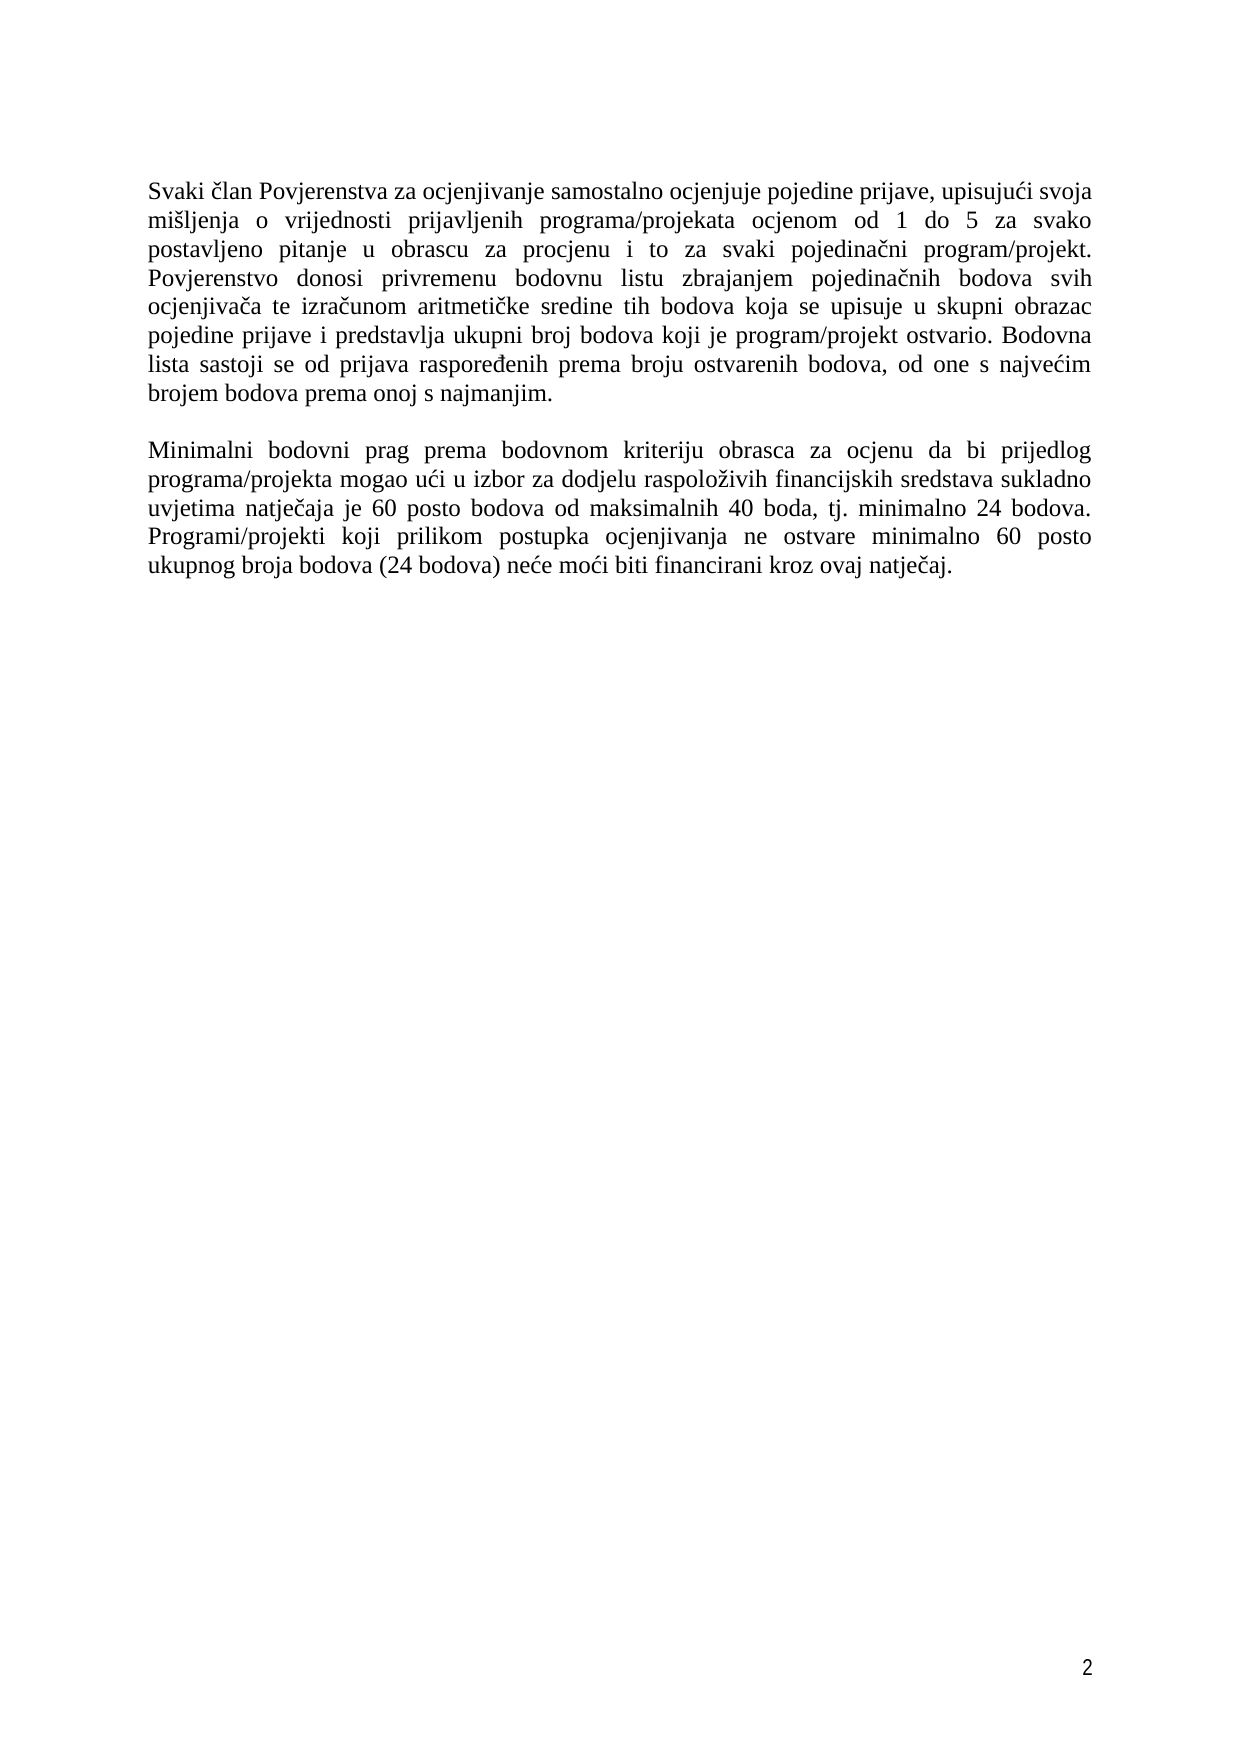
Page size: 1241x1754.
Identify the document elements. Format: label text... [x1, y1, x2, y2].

text Svaki član Povjerenstva za ocjenjivanje samostalno ocjenjuje pojedine prijave, upisujući svoja mišljenja o vrijednosti prijavljenih programa/projekata ocjenom od 1 do 5 za svako postavljeno pitanje u obrascu za procjenu i to za svaki pojedinačni program/projekt. Povjerenstvo donosi privremenu bodovnu listu zbrajanjem pojedinačnih bodova svih ocjenjivača te izračunom aritmetičke sredine tih bodova koja se upisuje u skupni obrazac pojedine prijave i predstavlja ukupni broj bodova koji je program/projekt ostvario. Bodovna lista sastoji se od prijava raspoređenih prema broju ostvarenih bodova, od one s najvećim brojem bodova prema onoj s najmanjim. [148, 176, 1093, 406]
text Minimalni bodovni prag prema bodovnom kriteriju obrasca za ocjenu da bi prijedlog programa/projekta mogao ući u izbor za dodjelu raspoloživih financijskih sredstava sukladno uvjetima natječaja je 60 posto bodova od maksimalnih 40 boda, tj. minimalno 24 bodova. Programi/projekti koji prilikom postupka ocjenjivanja ne ostvare minimalno 60 posto ukupnog broja bodova (24 bodova) neće moći biti financirani kroz ovaj natječaj. [148, 435, 1093, 579]
